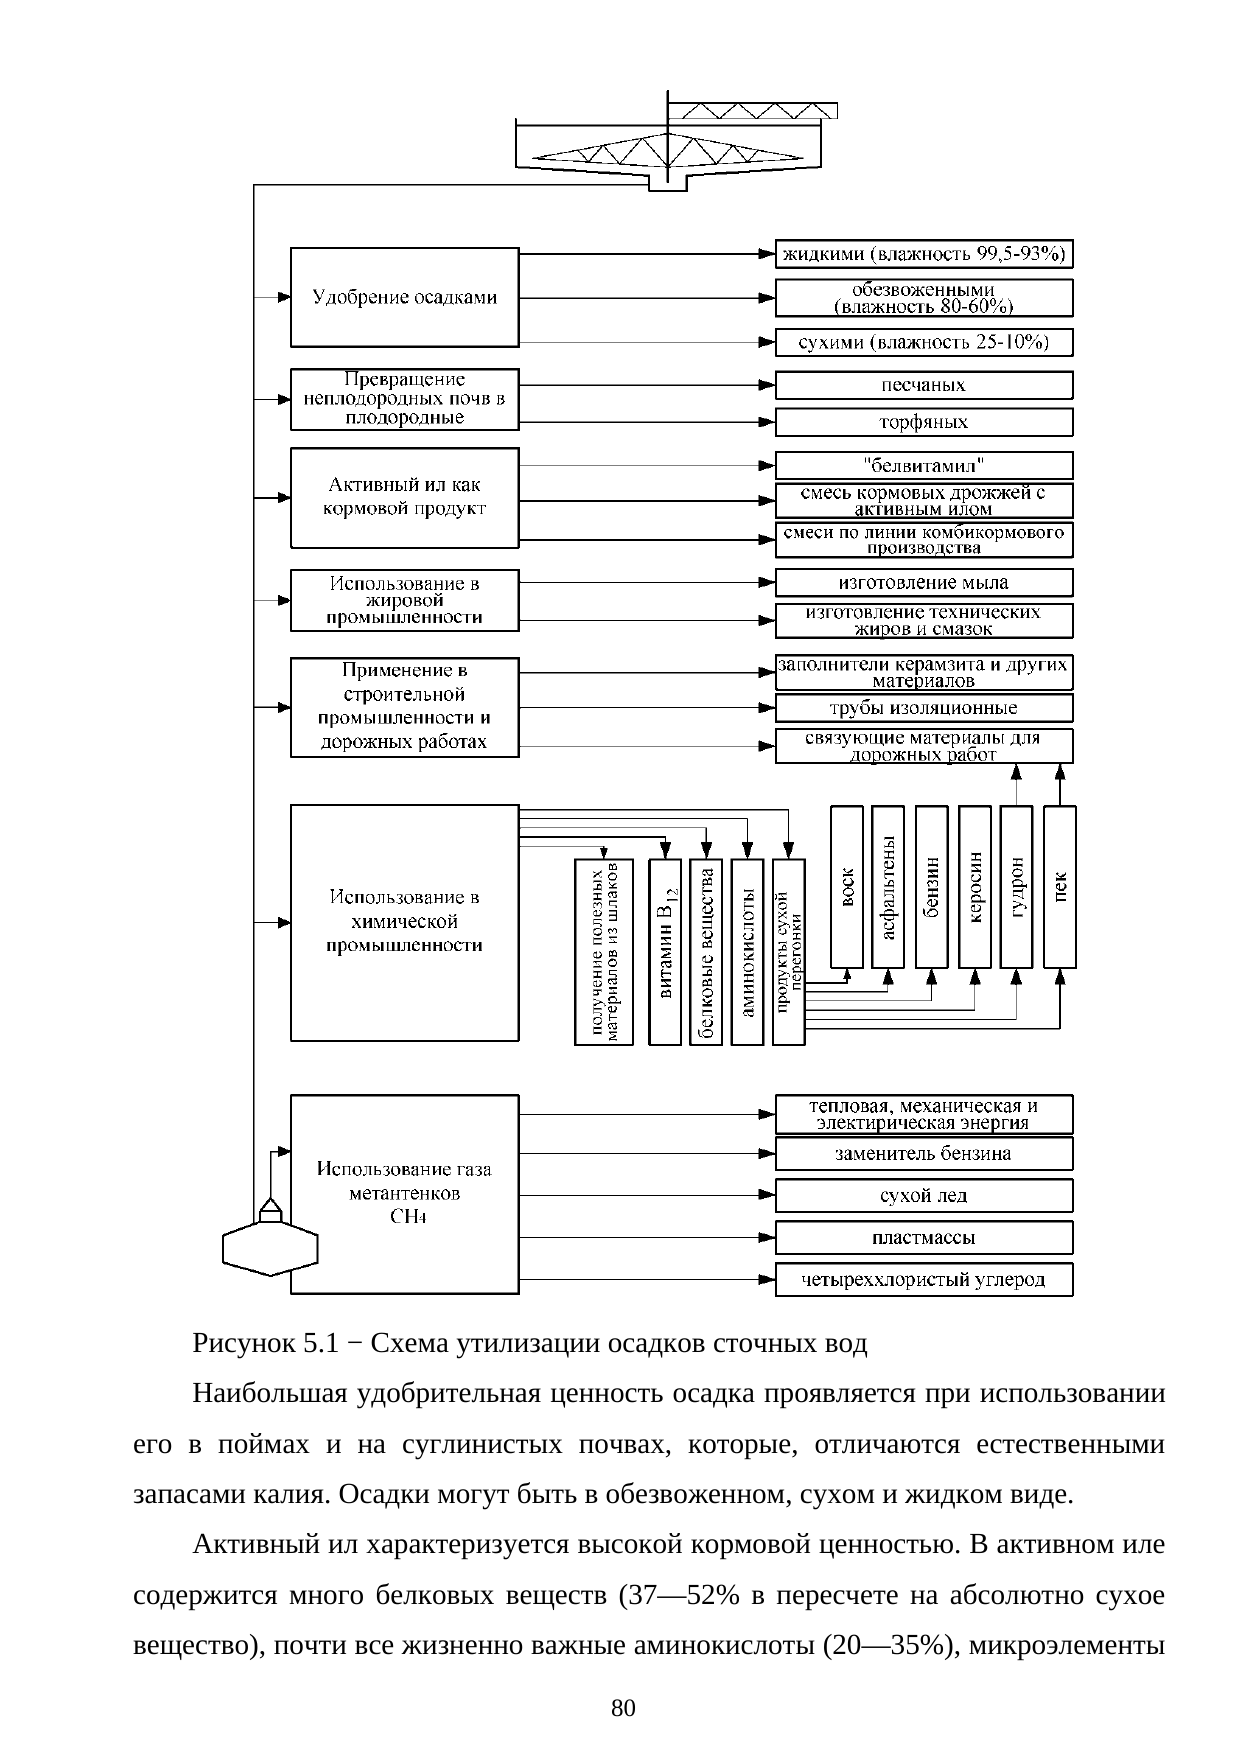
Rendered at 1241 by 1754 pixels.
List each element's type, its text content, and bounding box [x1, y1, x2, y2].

text Наибольшая удобрительная ценность осадка проявляется при использовании его в поймах и на суглинистых почвах, которые, отличаются естественными запасами калия. Осадки могут быть в обезвоженном, сухом и жидком виде. [133, 1376, 1166, 1510]
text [133, 1527, 1166, 1661]
picture [218, 82, 1081, 1312]
text Рисунок 5.1 − Схема утилизации осадков сточных вод [133, 1325, 1166, 1359]
